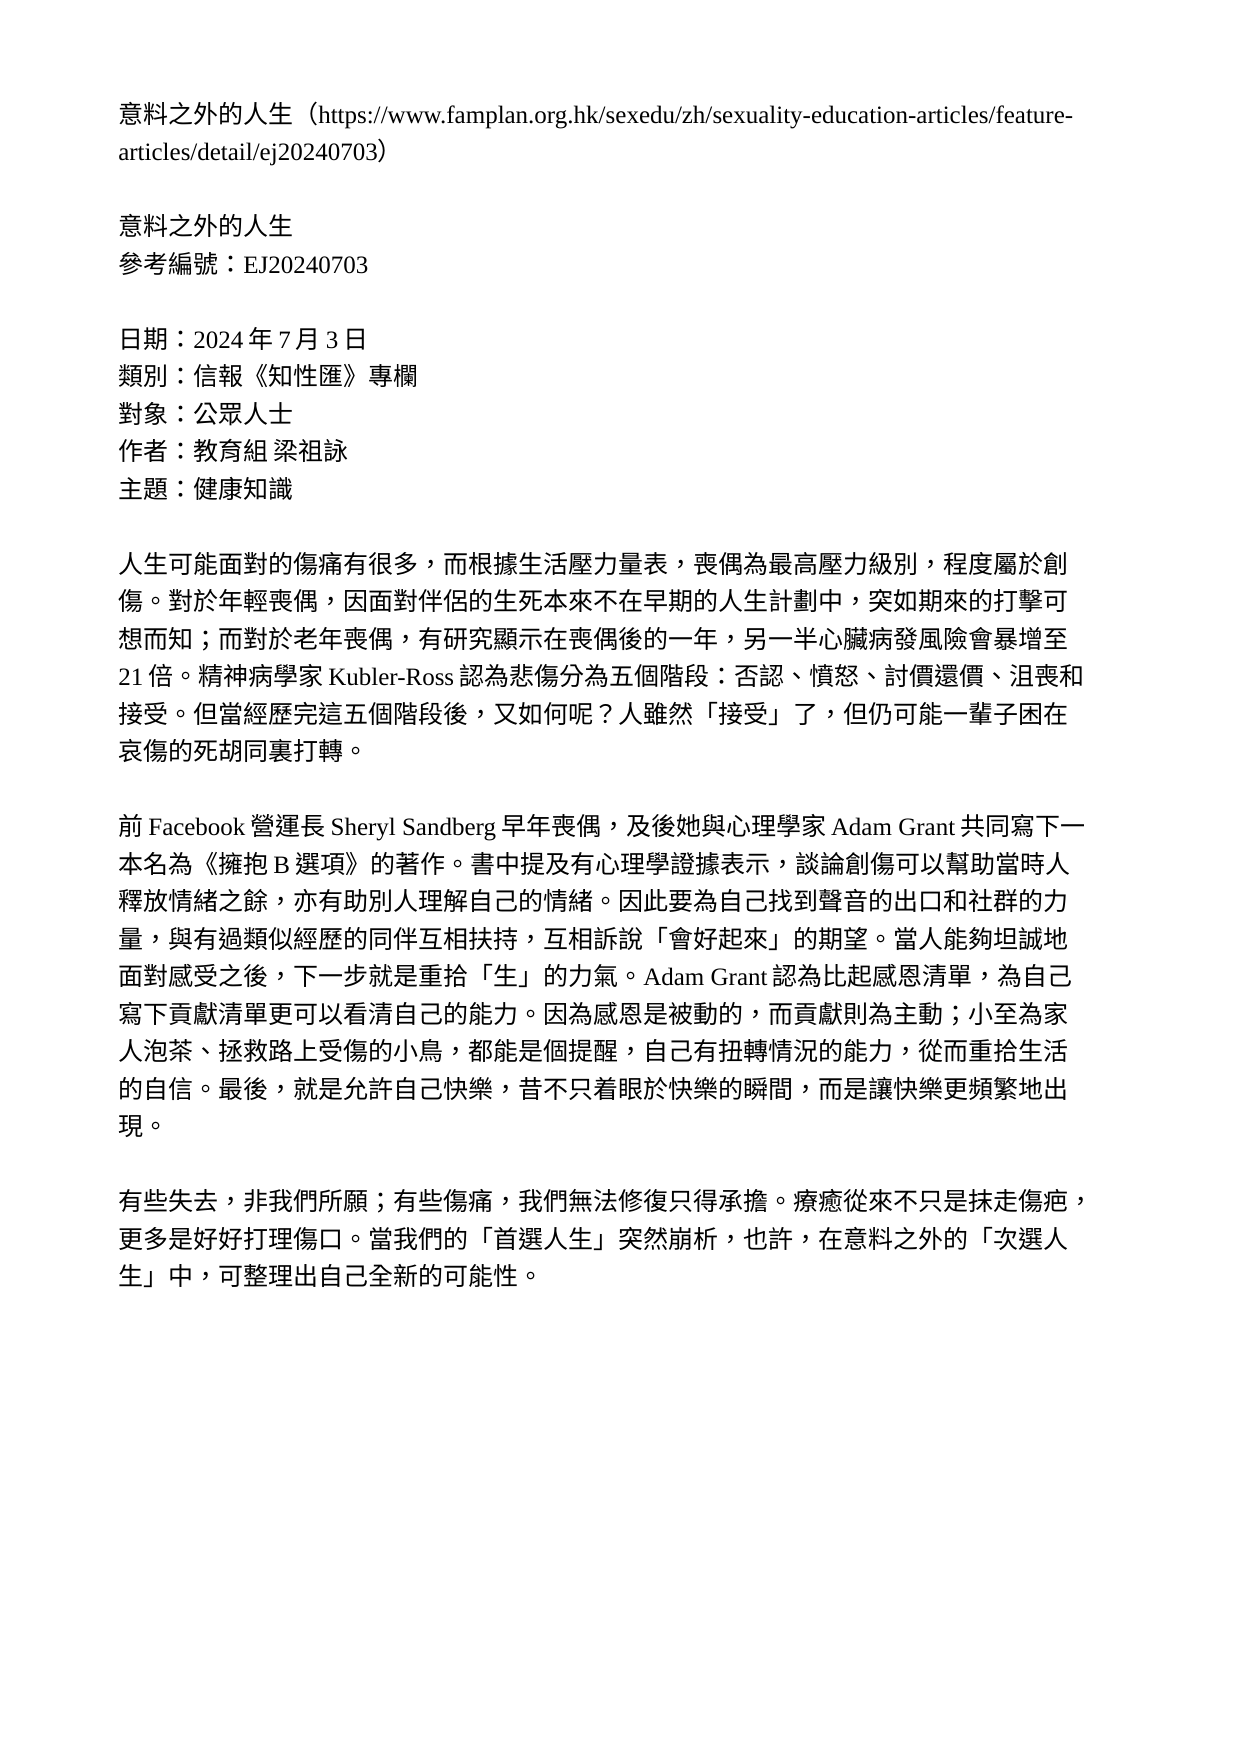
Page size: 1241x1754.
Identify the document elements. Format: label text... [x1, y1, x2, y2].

text 作者：教育組 梁祖詠 [118, 431, 1090, 468]
text 參考編號：EJ20240703 [118, 243, 1090, 281]
text 日期：2024年7月3日 [118, 318, 1090, 356]
text 前Facebook營運長Sheryl Sandberg早年喪偶，及後她與心理學家Adam Grant共同寫下一本名為《擁抱B選項》的著作。書中提及有心理學證據表示，談論創傷可以幫助當時人釋放情緒之餘，亦有助別人理解自己的情緒。因此要為自己找到聲音的出口和社群的力量，與有過類似經歷的同伴互相扶持，互相訴說「會好起來」的期望。當人能夠坦誠地面對感受之後，下一步就是重拾「生」的力氣。Adam Grant認為比起感恩清單，為自己寫下貢獻清單更可以看清自己的能力。因為感恩是被動的，而貢獻則為主動；小至為家人泡茶、拯救路上受傷的小鳥，都能是個提醒，自己有扭轉情況的能力，從而重拾生活的自信。最後，就是允許自己快樂，昔不只着眼於快樂的瞬間，而是讓快樂更頻繁地出現。 [118, 806, 1090, 1143]
text 主題：健康知識 [118, 468, 1090, 506]
text 人生可能面對的傷痛有很多，而根據生活壓力量表，喪偶為最高壓力級別，程度屬於創傷。對於年輕喪偶，因面對伴侶的生死本來不在早期的人生計劃中，突如期來的打擊可想而知；而對於老年喪偶，有研究顯示在喪偶後的一年，另一半心臟病發風險會暴增至21倍。精神病學家Kubler-Ross認為悲傷分為五個階段：否認、憤怒、討價還價、沮喪和接受。但當經歷完這五個階段後，又如何呢？人雖然「接受」了，但仍可能一輩子困在哀傷的死胡同裏打轉。 [118, 543, 1090, 768]
text 類別：信報《知性匯》專欄 [118, 356, 1090, 393]
text 對象：公眾人士 [118, 393, 1090, 431]
text 有些失去，非我們所願；有些傷痛，我們無法修復只得承擔。療癒從來不只是抹走傷疤，更多是好好打理傷口。當我們的「首選人生」突然崩析，也許，在意料之外的「次選人生」中，可整理出自己全新的可能性。 [118, 1181, 1090, 1293]
text 意料之外的人生（https://www.famplan.org.hk/sexedu/zh/sexuality-education-articles/feature-articles/detail/ej20240703） [118, 93, 1090, 168]
text 意料之外的人生 [118, 206, 1090, 243]
